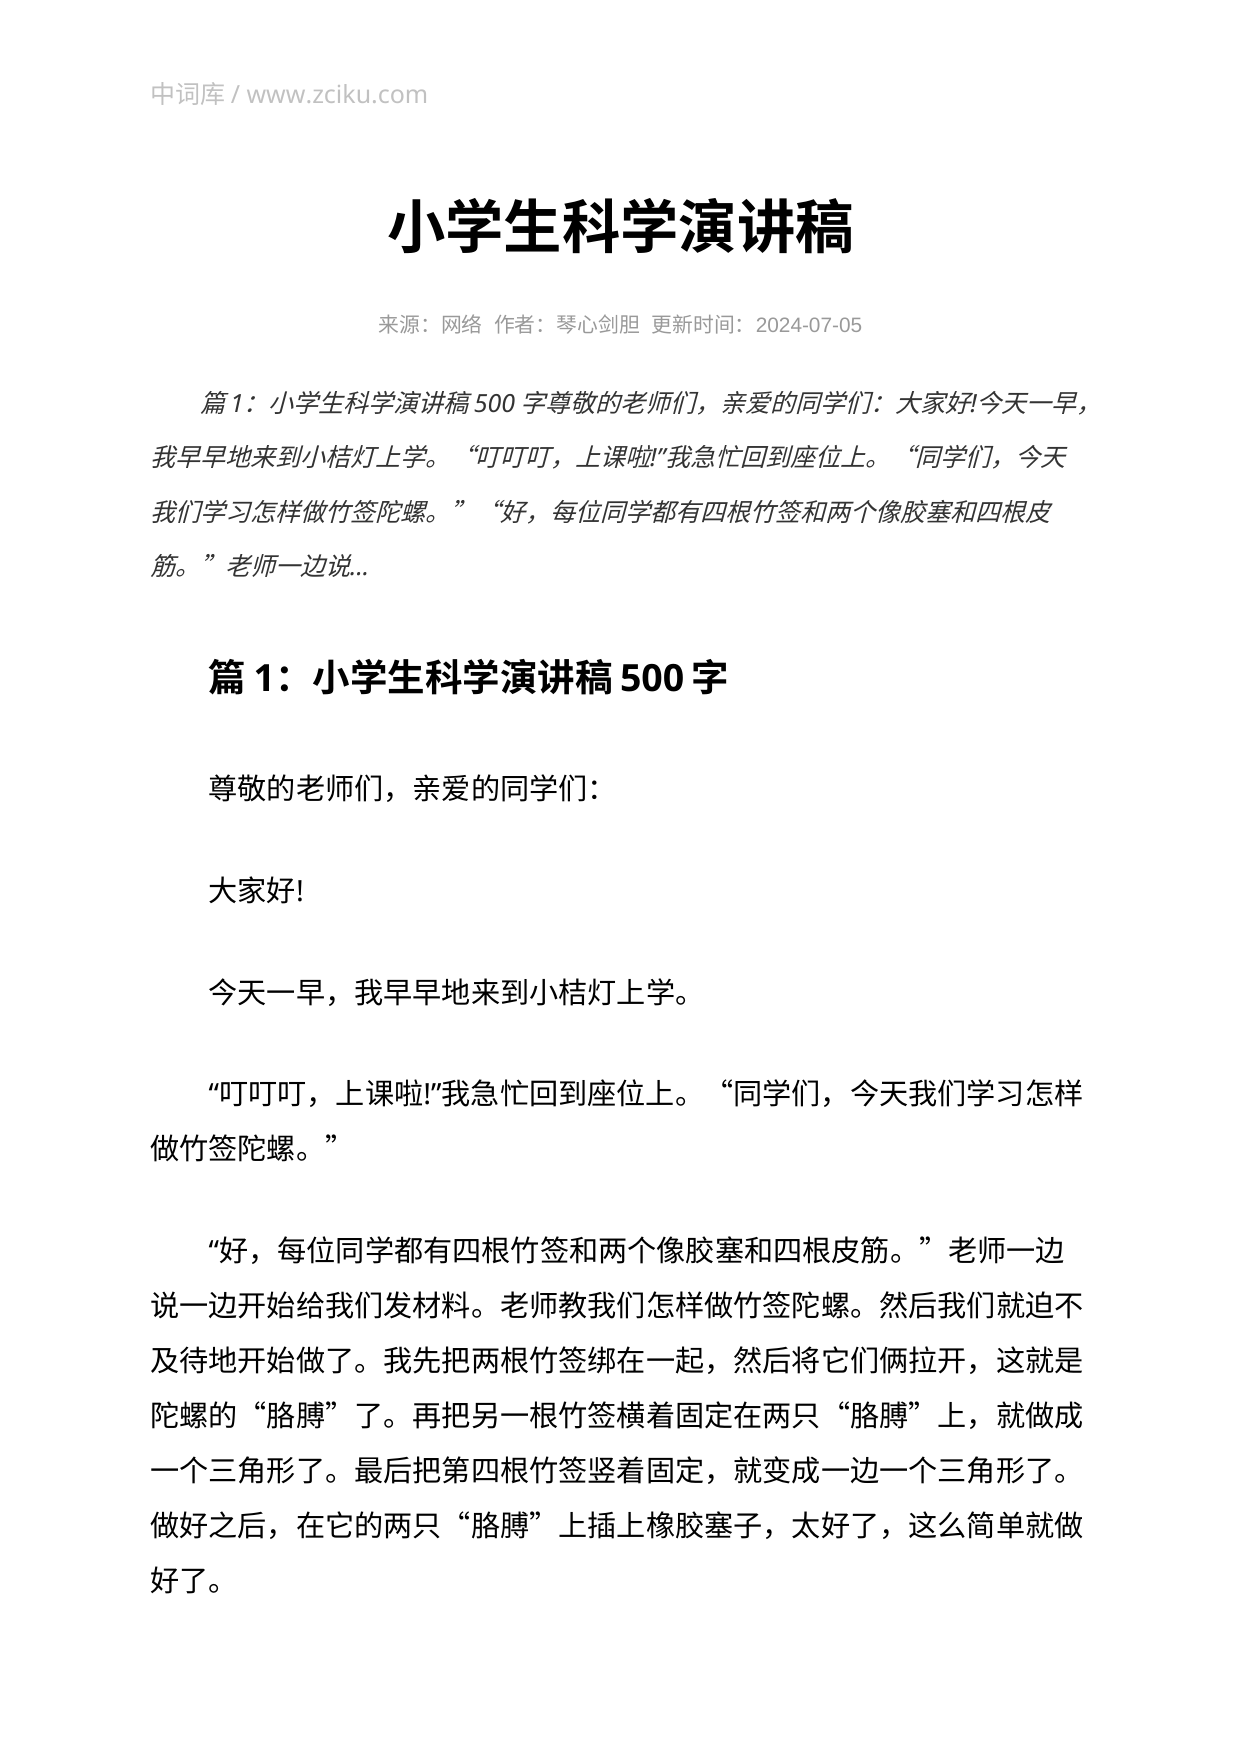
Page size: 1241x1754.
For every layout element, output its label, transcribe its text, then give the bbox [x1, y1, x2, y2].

text “叮叮叮，上课啦!”我急忙回到座位上。“同学们，今天我们学习怎样做竹签陀螺。” [150, 1071, 1090, 1168]
subtitle 小学生科学演讲稿 [150, 181, 1090, 266]
text “好，每位同学都有四根竹签和两个像胶塞和四根皮筋。”老师一边说一边开始给我们发材料。老师教我们怎样做竹签陀螺。然后我们就迫不及待地开始做了。我先把两根竹签绑在一起，然后将它们俩拉开，这就是陀螺的“胳膊”了。再把另一根竹签横着固定在两只“胳膊”上，就做成一个三角形了。最后把第四根竹签竖着固定，就变成一边一个三角形了。做好之后，在它的两只“胳膊”上插上橡胶塞子，太好了，这么简单就做好了。 [150, 1228, 1090, 1599]
text 篇1：小学生科学演讲稿500字尊敬的老师们，亲爱的同学们：大家好!今天一早，我早早地来到小桔灯上学。“叮叮叮，上课啦!”我急忙回到座位上。“同学们，今天我们学习怎样做竹签陀螺。”“好，每位同学都有四根竹签和两个像胶塞和四根皮筋。”老师一边说... [150, 383, 1090, 583]
text 尊敬的老师们，亲爱的同学们： [150, 765, 1090, 808]
text 今天一早，我早早地来到小桔灯上学。 [150, 969, 1090, 1011]
text 大家好! [150, 867, 1090, 909]
text 篇1：小学生科学演讲稿500字 [150, 648, 1090, 702]
text 来源：网络 作者：琴心剑胆 更新时间：2024-07-05 [150, 313, 1090, 337]
